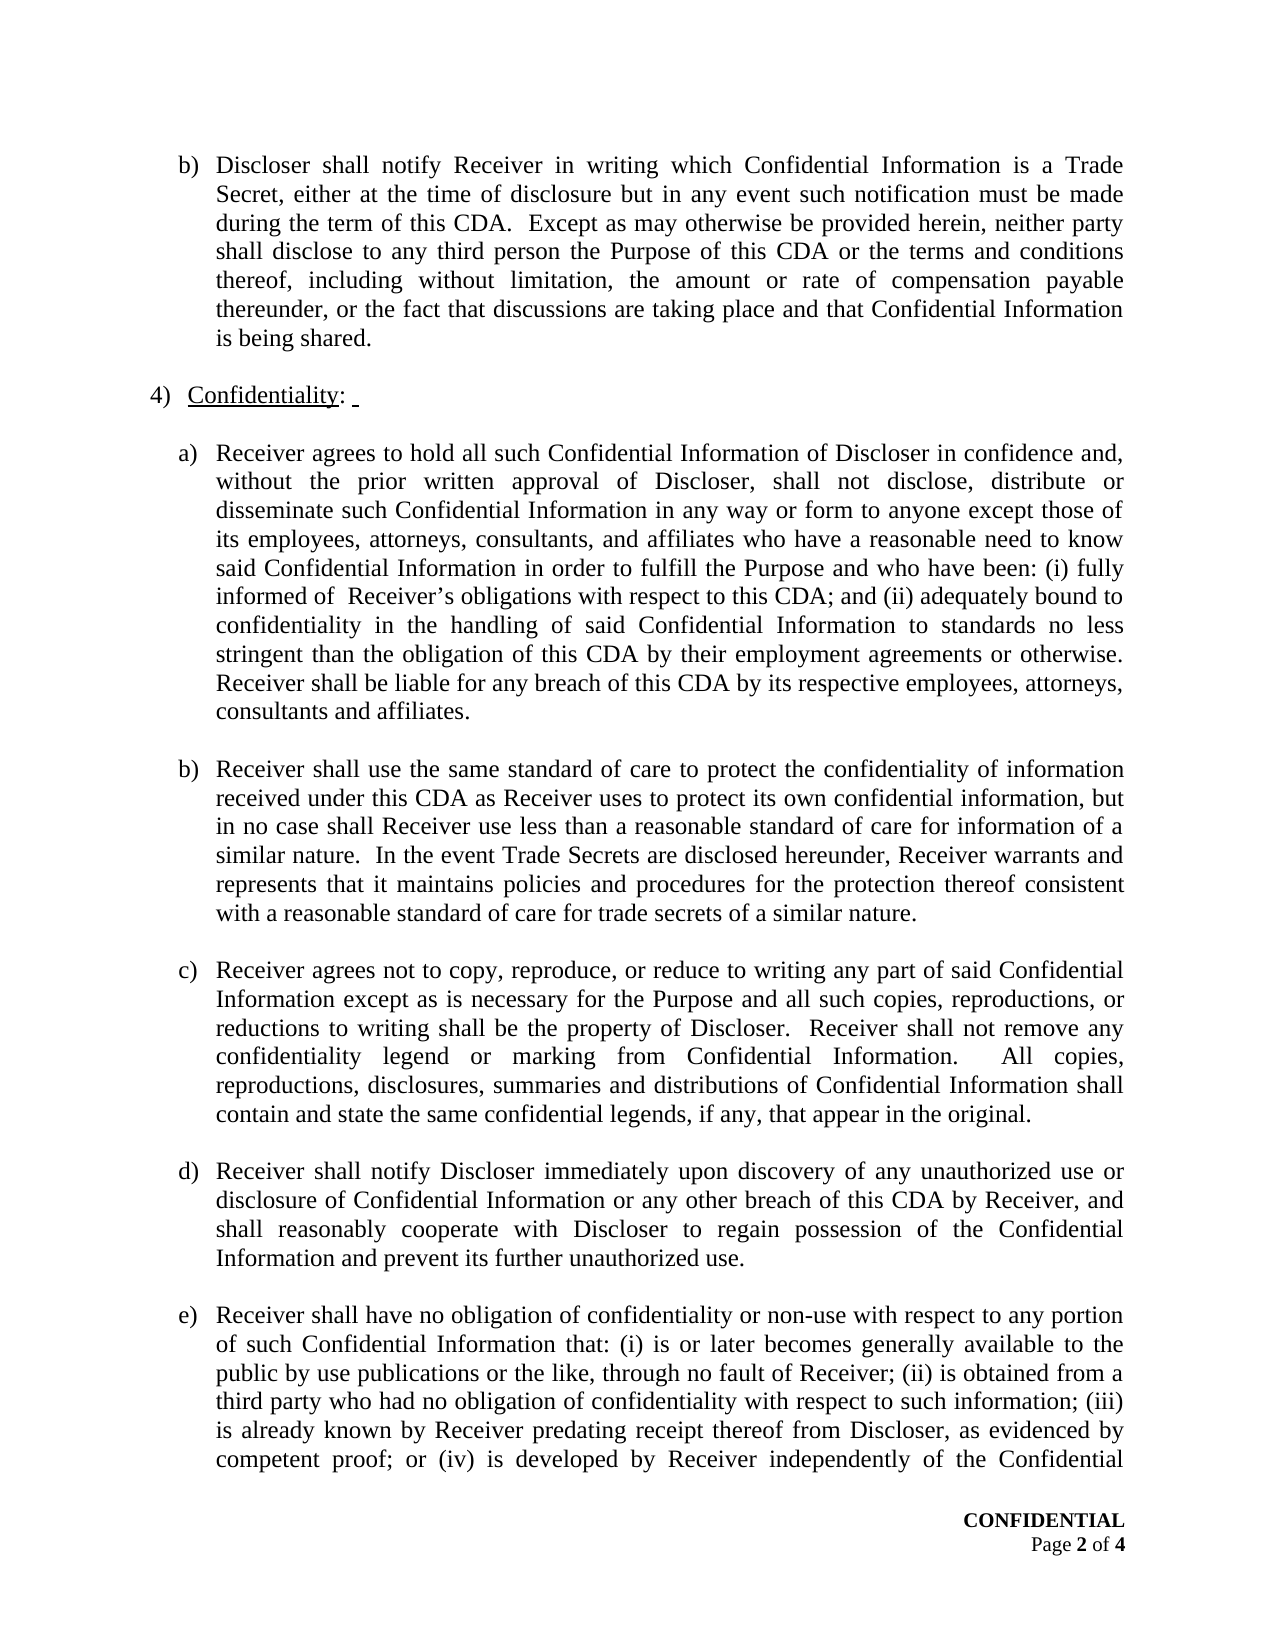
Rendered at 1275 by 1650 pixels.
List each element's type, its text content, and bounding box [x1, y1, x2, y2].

list Receiver agrees not to copy, reproduce, or reduce to writing any part of said Confidential Information except as is necessary for the Purpose and all such copies, reproductions, or reductions to writing shall be the property of Discloser. Receiver shall not remove any confidentiality legend or marking from Confidential Information. All copies, reproductions, disclosures, summaries and distributions of Confidential Information shall contain and state the same confidential legends, if any, that appear in the original. [178, 955, 1125, 1128]
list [178, 1300, 1125, 1473]
list Confidentiality: [150, 380, 1125, 409]
list Receiver shall notify Discloser immediately upon discovery of any unauthorized use or disclosure of Confidential Information or any other breach of this CDA by Receiver, and shall reasonably cooperate with Discloser to regain possession of the Confidential Information and prevent its further unauthorized use. [178, 1156, 1125, 1271]
list Receiver agrees to hold all such Confidential Information of Discloser in confidence and, without the prior written approval of Discloser, shall not disclose, distribute or disseminate such Confidential Information in any way or form to anyone except those of its employees, attorneys, consultants, and affiliates who have a reasonable need to know said Confidential Information in order to fulfill the Purpose and who have been: (i) fully informed of Receiver’s obligations with respect to this CDA; and (ii) adequately bound to confidentiality in the handling of said Confidential Information to standards no less stringent than the obligation of this CDA by their employment agreements or otherwise. Receiver shall be liable for any breach of this CDA by its respective employees, attorneys, consultants and affiliates. [178, 438, 1125, 725]
list Receiver shall use the same standard of care to protect the confidentiality of information received under this CDA as Receiver uses to protect its own confidential information, but in no case shall Receiver use less than a reasonable standard of care for information of a similar nature. In the event Trade Secrets are disclosed hereunder, Receiver warrants and represents that it maintains policies and procedures for the protection thereof consistent with a reasonable standard of care for trade secrets of a similar nature. [178, 754, 1125, 926]
list Discloser shall notify Receiver in writing which Confidential Information is a Trade Secret, either at the time of disclosure but in any event such notification must be made during the term of this CDA. Except as may otherwise be provided herein, neither party shall disclose to any third person the Purpose of this CDA or the terms and conditions thereof, including without limitation, the amount or rate of compensation payable thereunder, or the fact that discussions are taking place and that Confidential Information is being shared. [178, 150, 1125, 351]
